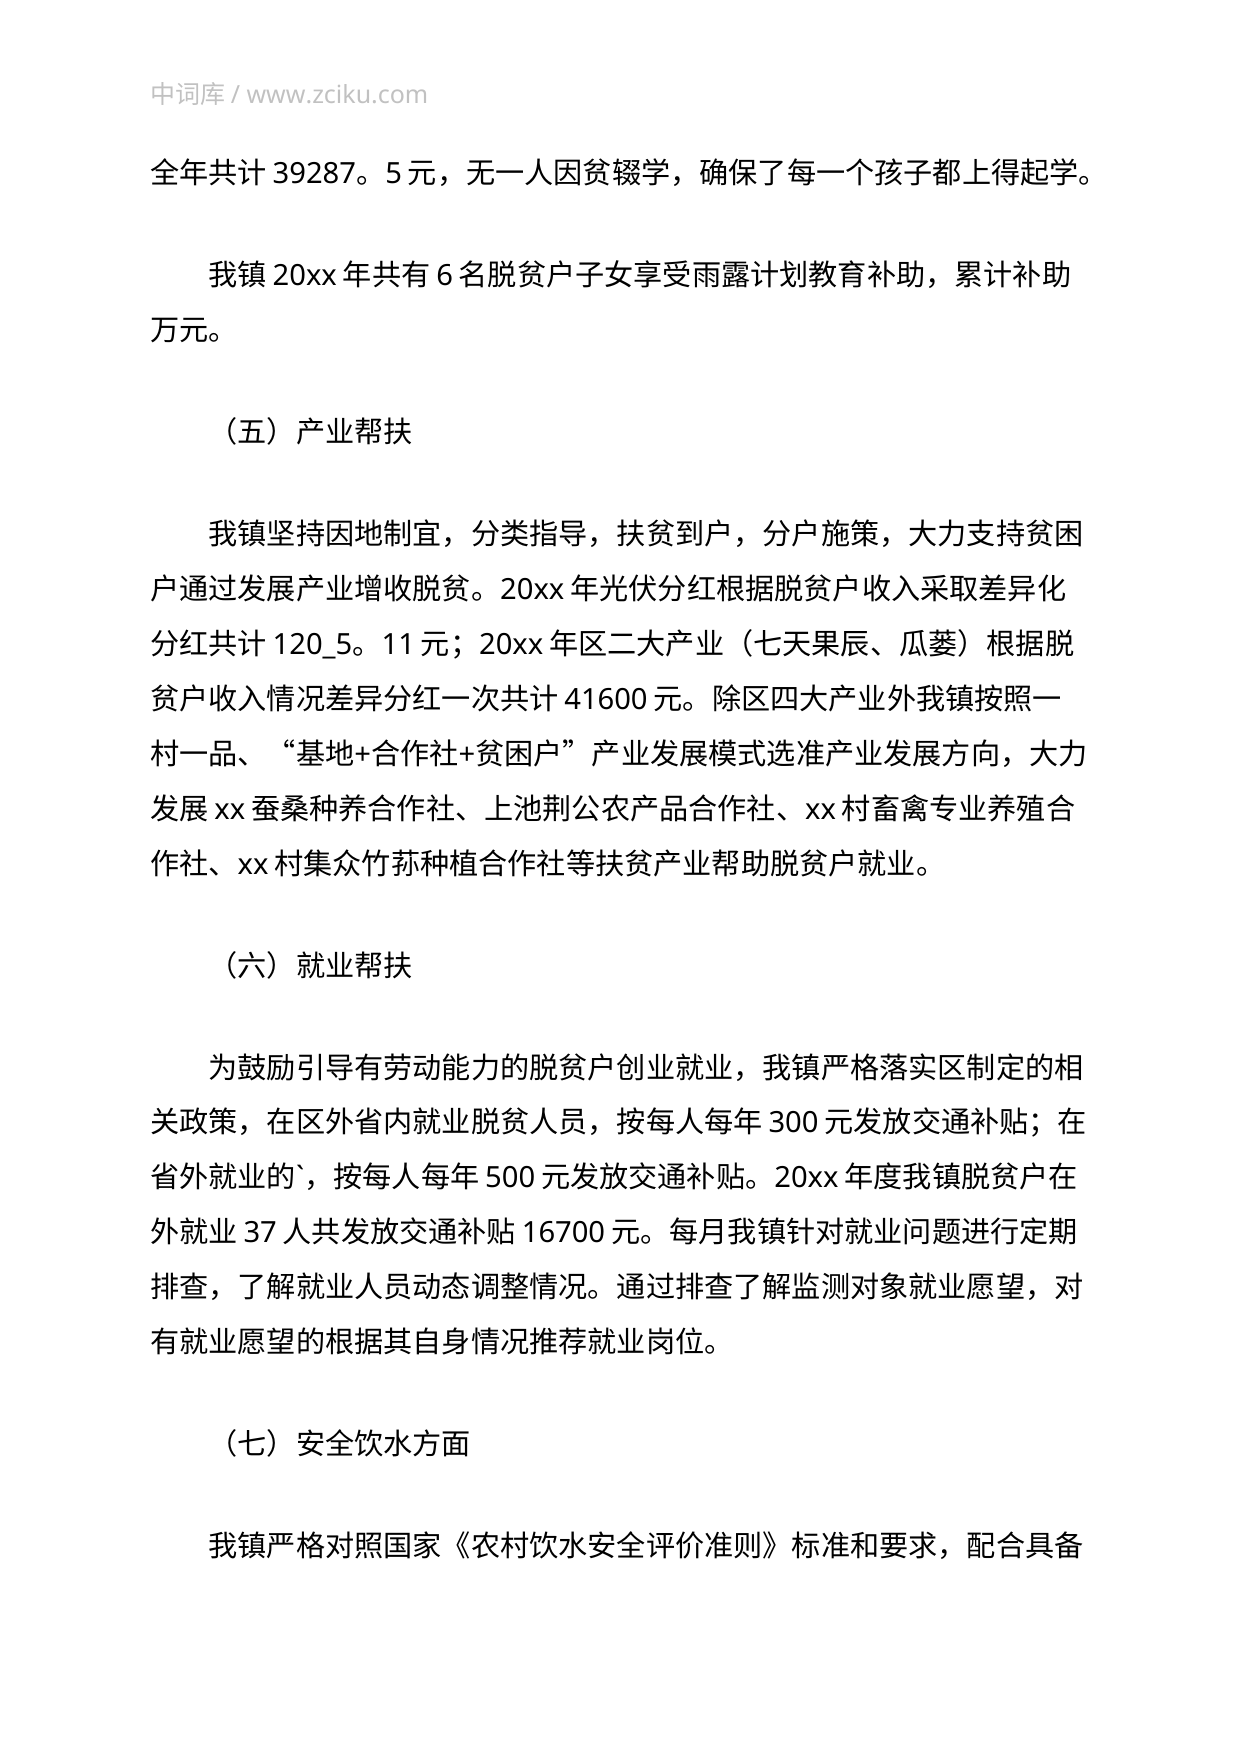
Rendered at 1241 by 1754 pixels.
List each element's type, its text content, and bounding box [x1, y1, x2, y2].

text （七）安全饮水方面 [150, 1421, 1090, 1463]
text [150, 150, 1090, 192]
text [150, 1522, 1090, 1565]
text 为鼓励引导有劳动能力的脱贫户创业就业，我镇严格落实区制定的相关政策，在区外省内就业脱贫人员，按每人每年300元发放交通补贴；在省外就业的`，按每人每年500元发放交通补贴。20xx年度我镇脱贫户在外就业37人共发放交通补贴16700元。每月我镇针对就业问题进行定期排查，了解就业人员动态调整情况。通过排查了解监测对象就业愿望，对有就业愿望的根据其自身情况推荐就业岗位。 [150, 1044, 1090, 1361]
text 我镇坚持因地制宜，分类指导，扶贫到户，分户施策，大力支持贫困户通过发展产业增收脱贫。20xx年光伏分红根据脱贫户收入采取差异化分红共计120_5。11元；20xx年区二大产业（七天果辰、瓜蒌）根据脱贫户收入情况差异分红一次共计41600元。除区四大产业外我镇按照一村一品、“基地+合作社+贫困户”产业发展模式选准产业发展方向，大力发展xx蚕桑种养合作社、上池荆公农产品合作社、xx村畜禽专业养殖合作社、xx村集众竹荪种植合作社等扶贫产业帮助脱贫户就业。 [150, 511, 1090, 883]
text （五）产业帮扶 [150, 409, 1090, 451]
text 我镇20xx年共有6名脱贫户子女享受雨露计划教育补助，累计补助万元。 [150, 252, 1090, 349]
text （六）就业帮扶 [150, 942, 1090, 985]
